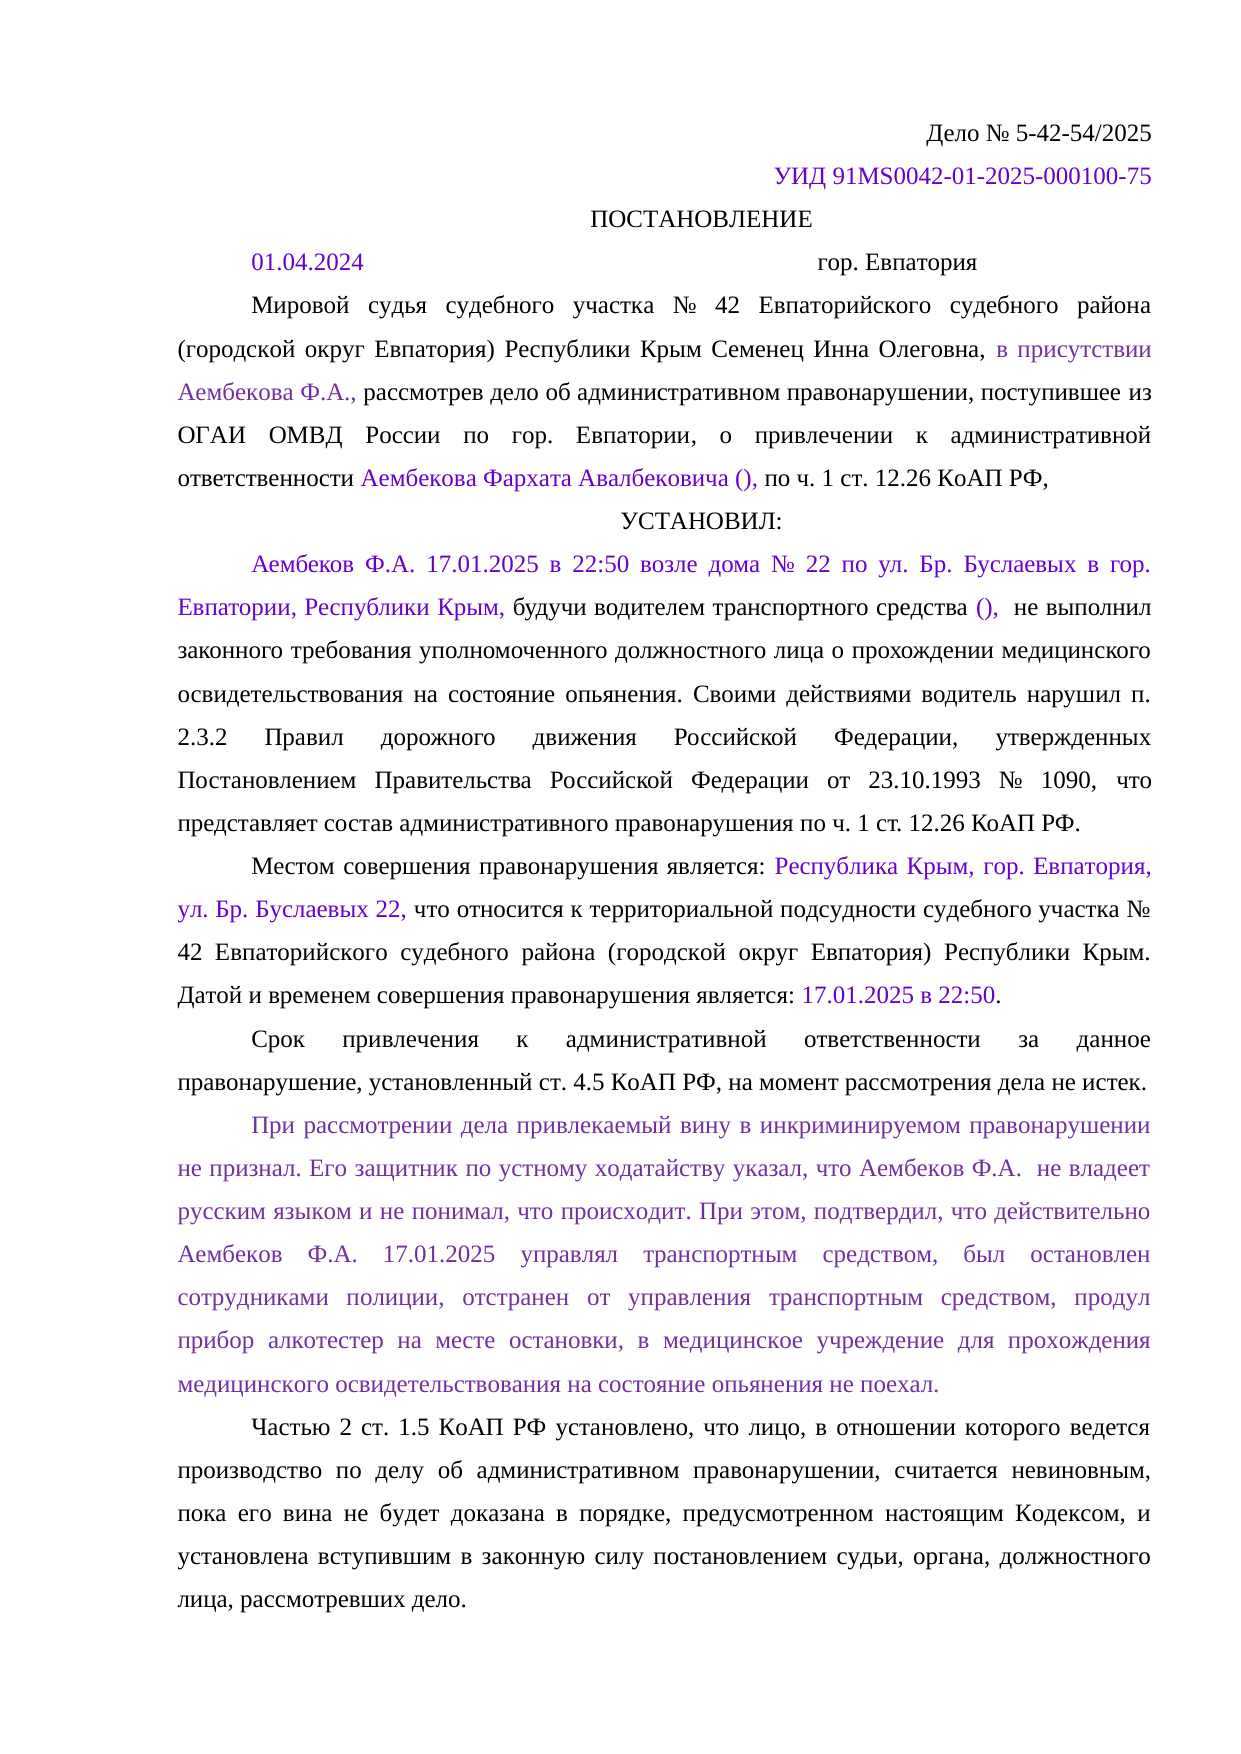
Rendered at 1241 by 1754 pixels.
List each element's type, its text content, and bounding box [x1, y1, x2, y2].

text Мировой судья судебного участка № 42 Евпаторийского судебного района (городской округ Евпатория) Республики Крым Семенец Инна Олеговна, в присутствии Аембекова Ф.А., рассмотрев дело об административном правонарушении, поступившее из ОГАИ ОМВД России по гор. Евпатории, о привлечении к административной ответственности Аембекова Фархата Авалбековича (), по ч. 1 ст. 12.26 КоАП РФ, [177, 291, 1152, 492]
text Местом совершения правонарушения является: Республика Крым, гор. Евпатория, ул. Бр. Буслаевых 22, что относится к территориальной подсудности судебного участка № 42 Евпаторийского судебного района (городской округ Евпатория) Республики Крым. Датой и временем совершения правонарушения является: 17.01.2025 в 22:50. [177, 851, 1152, 1009]
text Дело № 5-42-54/2025 [251, 118, 1152, 147]
text УИД 91MS0042-01-2025-000100-75 [251, 161, 832, 190]
subtitle Аембеков Ф.А. 17.01.2025 в 22:50 возле дома № 22 по ул. Бр. Буслаевых в гор. Евпатории, Республики Крым, будучи водителем транспортного средства (), не выполнил законного требования уполномоченного должностного лица о прохождении медицинского освидетельствования на состояние опьянения. Своими действиями водитель нарушил п. 2.3.2 Правил дорожного движения Российской Федерации, утвержденных Постановлением Правительства Российской Федерации от 23.10.1993 № 1090, что представляет состав административного правонарушения по ч. 1 ст. 12.26 КоАП РФ. [177, 549, 1152, 837]
text Частью 2 ст. 1.5 КоАП РФ установлено, что лицо, в отношении которого ведется производство по делу об административном правонарушении, считается невиновным, пока его вина не будет доказана в порядке, предусмотренном настоящим Кодексом, и установлена вступившим в законную силу постановлением судьи, органа, должностного лица, рассмотревших дело. [177, 1412, 1152, 1613]
text УСТАНОВИЛ: [177, 506, 1152, 535]
text 01.04.2024 гор. Евпатория [177, 247, 1152, 276]
text ПОСТАНОВЛЕНИЕ [177, 204, 1152, 233]
text При рассмотрении дела привлекаемый вину в инкриминируемом правонарушении не признал. Его защитник по устному ходатайству указал, что Аембеков Ф.А. не владеет русским языком и не понимал, что происходит. При этом, подтвердил, что действительно Аембеков Ф.А. 17.01.2025 управлял транспортным средством, был остановлен сотрудниками полиции, отстранен от управления транспортным средством, продул прибор алкотестер на месте остановки, в медицинское учреждение для прохождения медицинского освидетельствования на состояние опьянения не поехал. [177, 1110, 1152, 1397]
text Срок привлечения к административной ответственности за данное правонарушение, установленный ст. 4.5 КоАП РФ, на момент рассмотрения дела не истек. [177, 1024, 1152, 1096]
